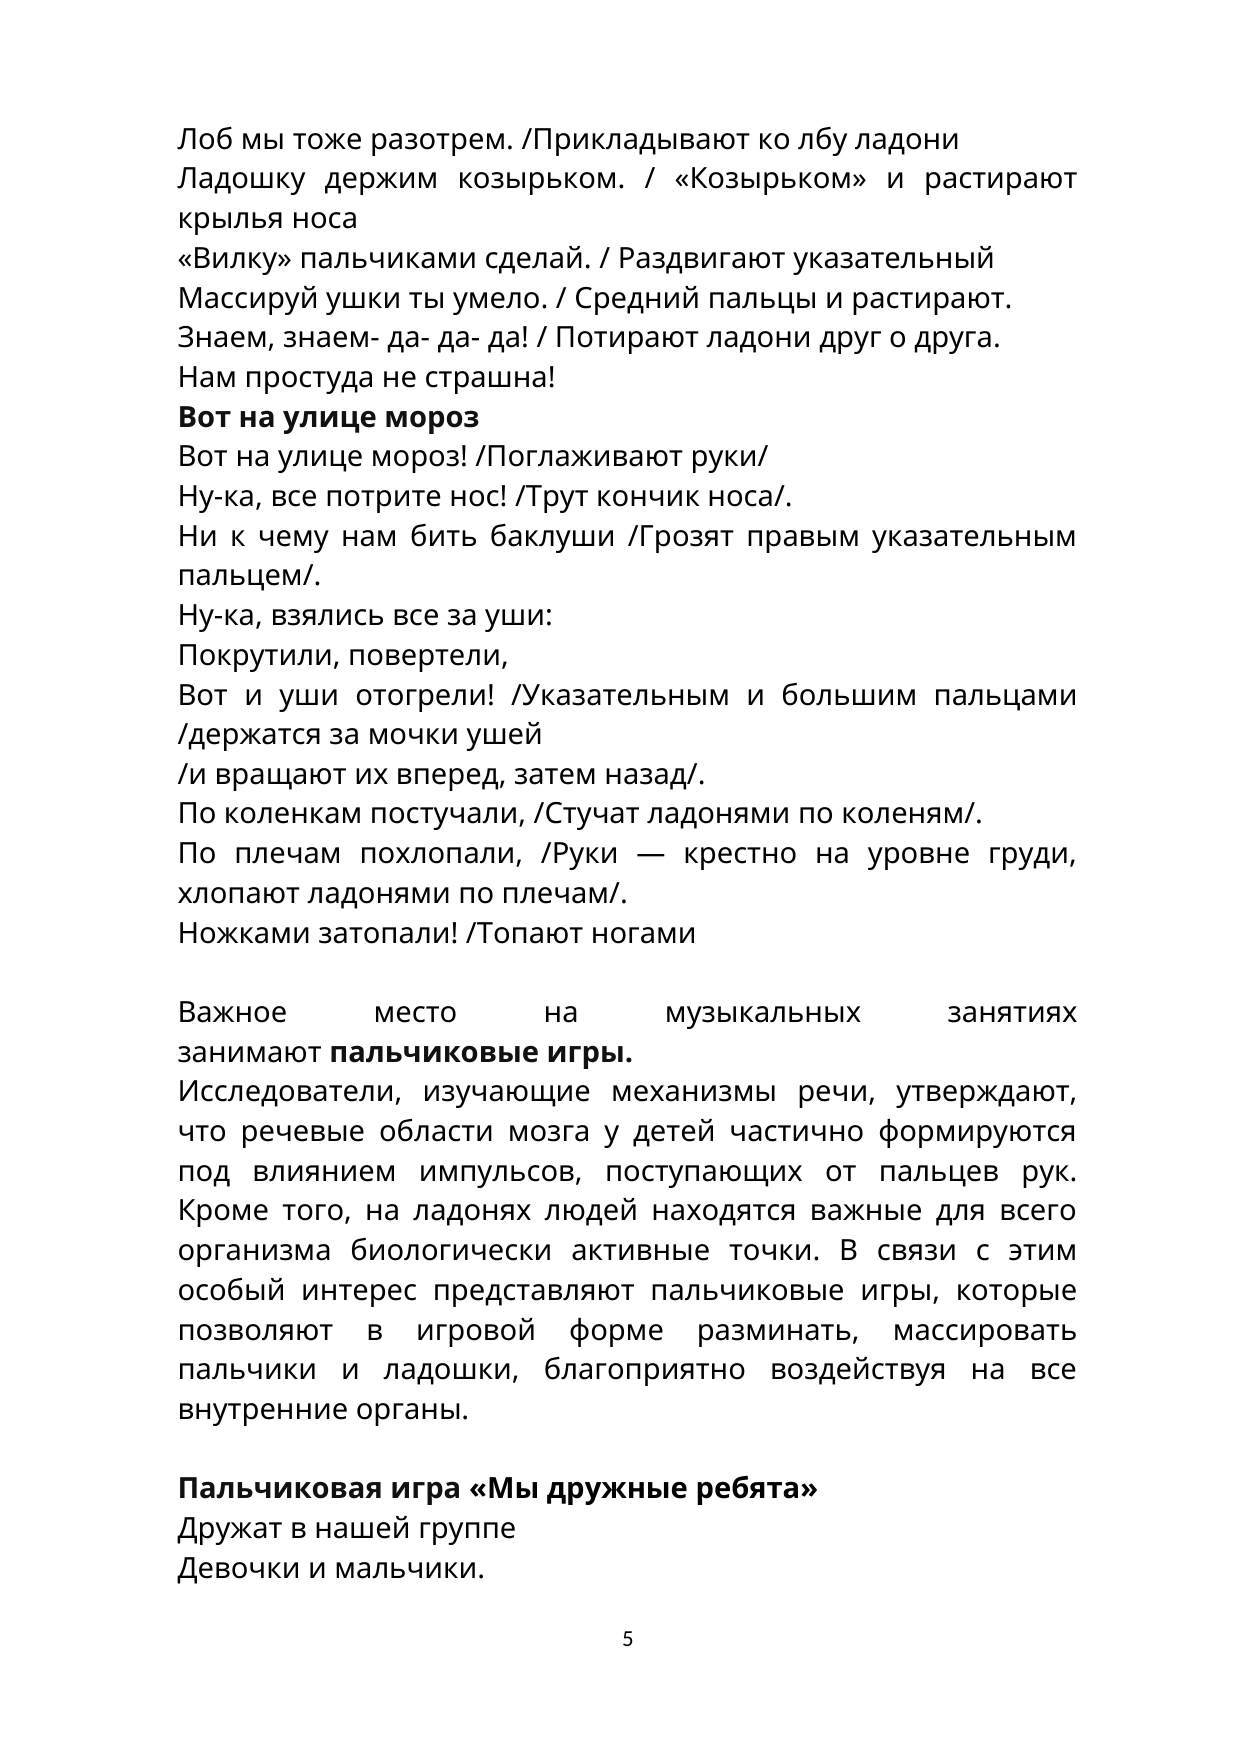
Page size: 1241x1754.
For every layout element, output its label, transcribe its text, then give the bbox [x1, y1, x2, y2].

text Вот и уши отогрели! /Указательным и большим пальцами /держатся за мочки ушей [177, 674, 1078, 753]
text Ну-ка, взялись все за уши: [177, 594, 1078, 634]
text Нам простуда не страшна! [177, 356, 1078, 396]
text Ни к чему нам бить баклуши /Грозят правым указательным пальцем/. [177, 515, 1078, 594]
text Покрутили, повертели, [177, 634, 1078, 674]
text Дружат в нашей группе [177, 1507, 1078, 1547]
text Вот на улице мороз! /Поглаживают руки/ [177, 436, 1078, 475]
text По коленкам постучали, /Стучат ладонями по коленям/. [177, 793, 1078, 832]
text Знаем, знаем- да- да- да! / Потирают ладони друг о друга. [177, 317, 1078, 356]
text Важное место на музыкальных занятиях занимают пальчиковые игры. [177, 991, 1078, 1071]
text Ладошку держим козырьком. / «Козырьком» и растирают крылья носа [177, 158, 1078, 237]
text /и вращают их вперед, затем назад/. [177, 753, 1078, 793]
text Ножками затопали! /Топают ногами [177, 912, 1078, 952]
text Пальчиковая игра «Мы дружные ребята» [177, 1467, 1078, 1507]
text «Вилку» пальчиками сделай. / Раздвигают указательный [177, 237, 1078, 277]
text Девочки и мальчики. [177, 1547, 1078, 1587]
text Ну-ка, все потрите нос! /Трут кончик носа/. [177, 475, 1078, 515]
text Лоб мы тоже разотрем. /Прикладывают ко лбу ладони [177, 118, 1078, 158]
text Исследователи, изучающие механизмы речи, утверждают, что речевые области мозга у детей частично формируются под влиянием импульсов, поступающих от пальцев рук. Кроме того, на ладонях людей находятся важные для всего организма биологически активные точки. В связи с этим особый интерес представляют пальчиковые игры, которые позволяют в игровой форме разминать, массировать пальчики и ладошки, благоприятно воздействуя на все внутренние органы. [177, 1071, 1078, 1428]
text Массируй ушки ты умело. / Средний пальцы и растирают. [177, 277, 1078, 317]
text По плечам похлопали, /Руки — крестно на уровне груди, хлопают ладонями по плечам/. [177, 832, 1078, 912]
text Вот на улице мороз [177, 396, 1078, 436]
